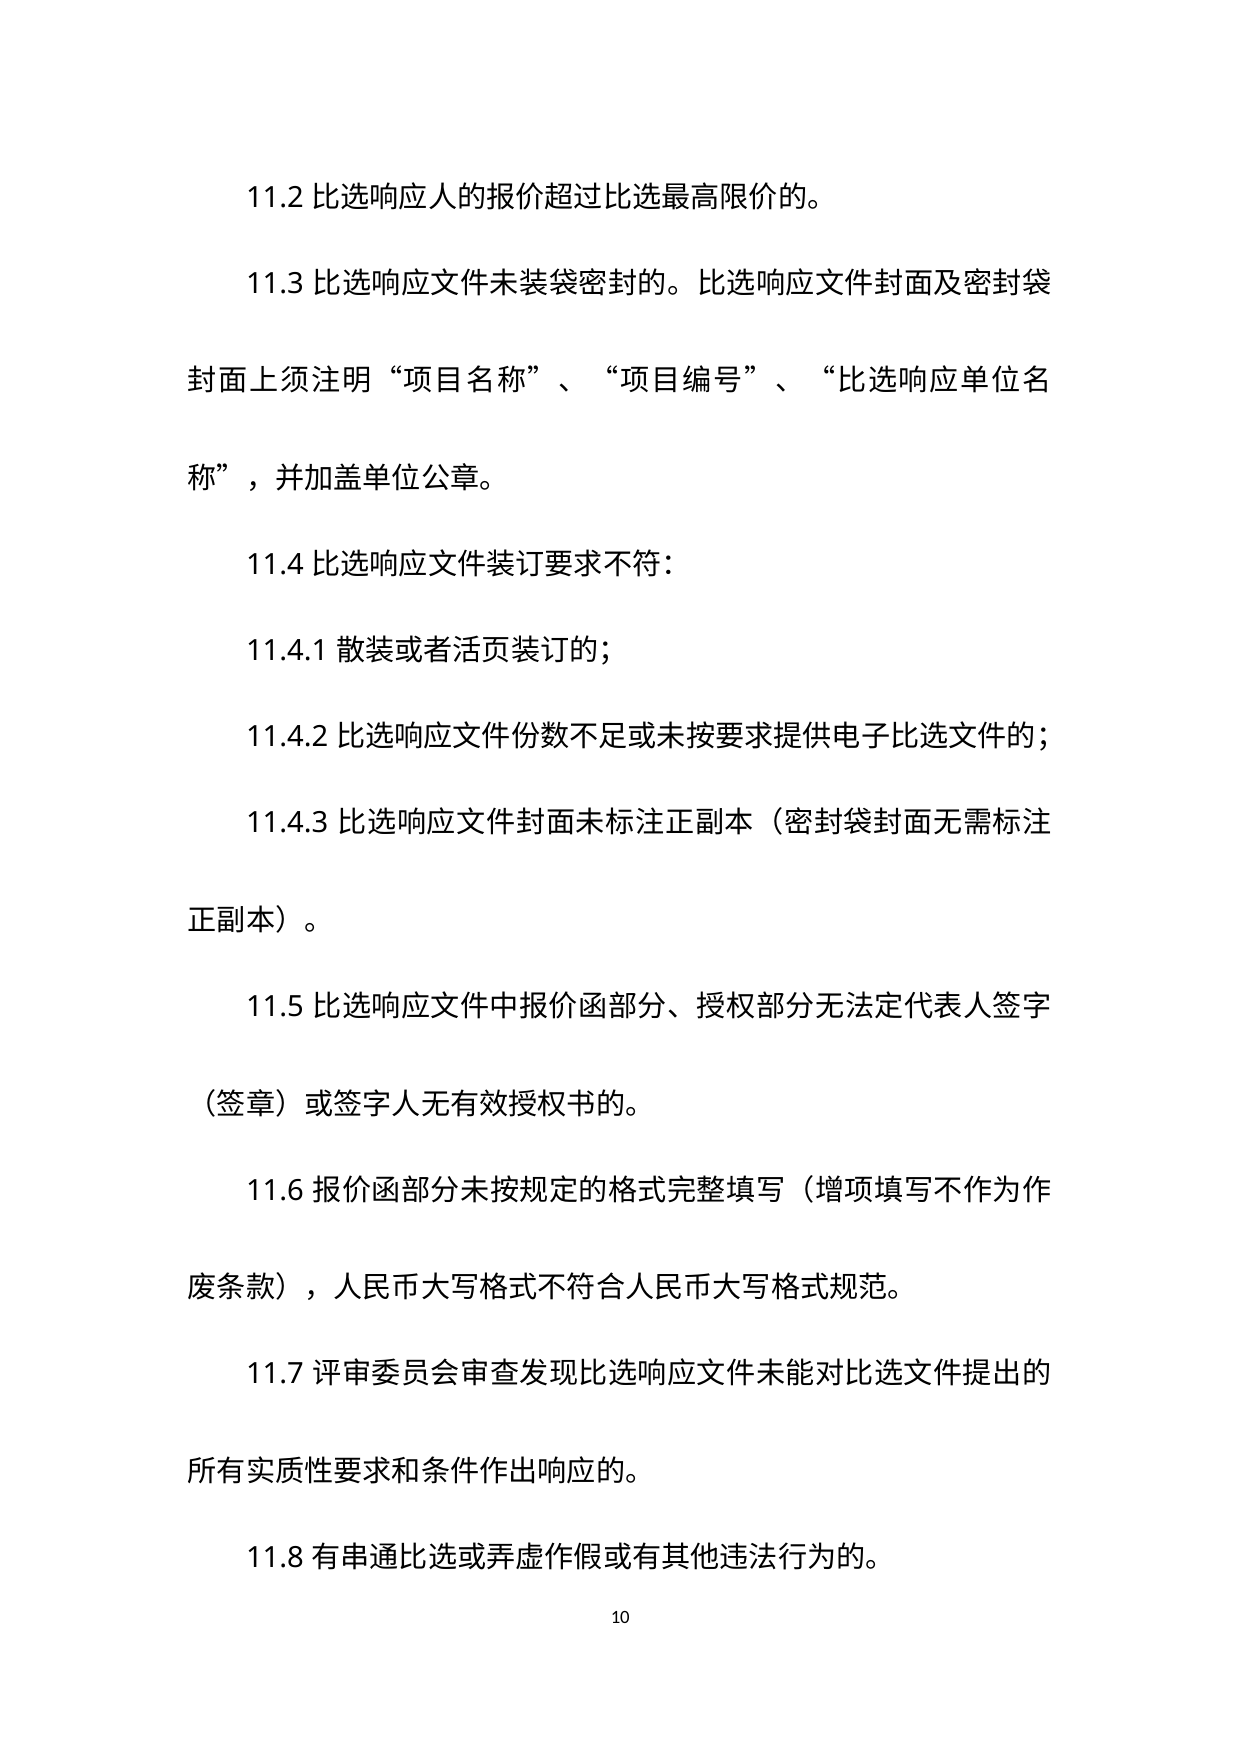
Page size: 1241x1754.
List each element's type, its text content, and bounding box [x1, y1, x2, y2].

text 11.5 比选响应文件中报价函部分、授权部分无法定代表人签字（签章）或签字人无有效授权书的。 [187, 971, 1053, 1134]
text 11.6 报价函部分未按规定的格式完整填写（增项填写不作为作废条款），人民币大写格式不符合人民币大写格式规范。 [187, 1155, 1053, 1317]
text 11.4 比选响应文件装订要求不符： [187, 529, 1053, 594]
text 11.4.2 比选响应文件份数不足或未按要求提供电子比选文件的； [187, 702, 1053, 767]
text 11.8 有串通比选或弄虚作假或有其他违法行为的。 [187, 1522, 1053, 1587]
text 11.7 评审委员会审查发现比选响应文件未能对比选文件提出的所有实质性要求和条件作出响应的。 [187, 1339, 1053, 1501]
text 11.2 比选响应人的报价超过比选最高限价的。 [187, 162, 1053, 227]
text 11.4.1 散装或者活页装订的； [187, 615, 1053, 680]
text 11.4.3 比选响应文件封面未标注正副本（密封袋封面无需标注正副本）。 [187, 788, 1053, 950]
text 11.3 比选响应文件未装袋密封的。比选响应文件封面及密封袋封面上须注明“项目名称”、“项目编号”、“比选响应单位名称”，并加盖单位公章。 [187, 248, 1053, 508]
